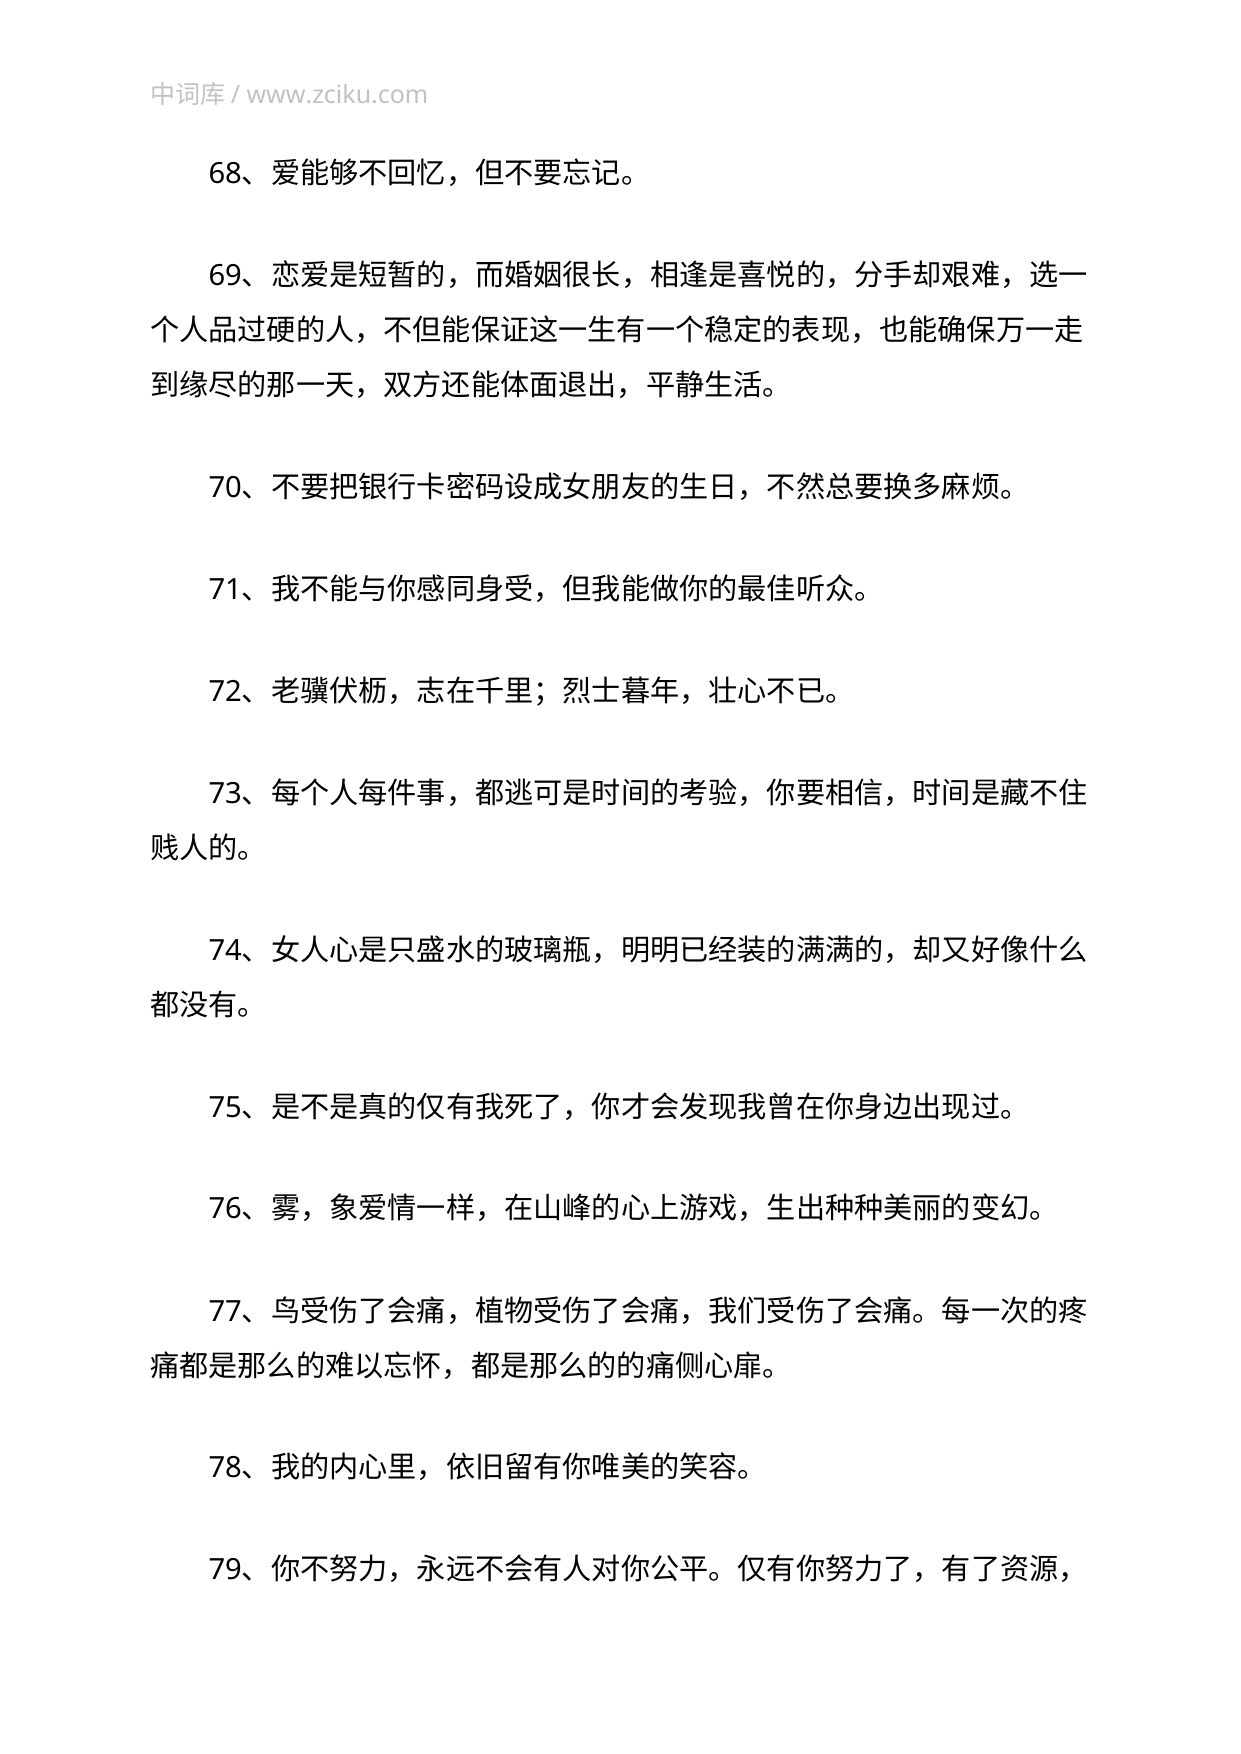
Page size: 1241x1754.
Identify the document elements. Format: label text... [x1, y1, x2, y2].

text 73、每个人每件事，都逃可是时间的考验，你要相信，时间是藏不住贱人的。 [150, 769, 1090, 867]
text 74、女人心是只盛水的玻璃瓶，明明已经装的满满的，却又好像什么都没有。 [150, 926, 1090, 1024]
text 77、鸟受伤了会痛，植物受伤了会痛，我们受伤了会痛。每一次的疼痛都是那么的难以忘怀，都是那么的的痛侧心扉。 [150, 1287, 1090, 1384]
text 68、爱能够不回忆，但不要忘记。 [150, 150, 1090, 192]
text 69、恋爱是短暂的，而婚姻很长，相逢是喜悦的，分手却艰难，选一个人品过硬的人，不但能保证这一生有一个稳定的表现，也能确保万一走到缘尽的那一天，双方还能体面退出，平静生活。 [150, 252, 1090, 404]
text 75、是不是真的仅有我死了，你才会发现我曾在你身边出现过。 [150, 1083, 1090, 1126]
text 76、雾，象爱情一样，在山峰的心上游戏，生出种种美丽的变幻。 [150, 1185, 1090, 1227]
text 78、我的内心里，依旧留有你唯美的笑容。 [150, 1444, 1090, 1486]
text 71、我不能与你感同身受，但我能做你的最佳听众。 [150, 566, 1090, 608]
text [150, 1546, 1090, 1588]
text 72、老骥伏枥，志在千里；烈士暮年，壮心不已。 [150, 668, 1090, 710]
text 70、不要把银行卡密码设成女朋友的生日，不然总要换多麻烦。 [150, 464, 1090, 506]
